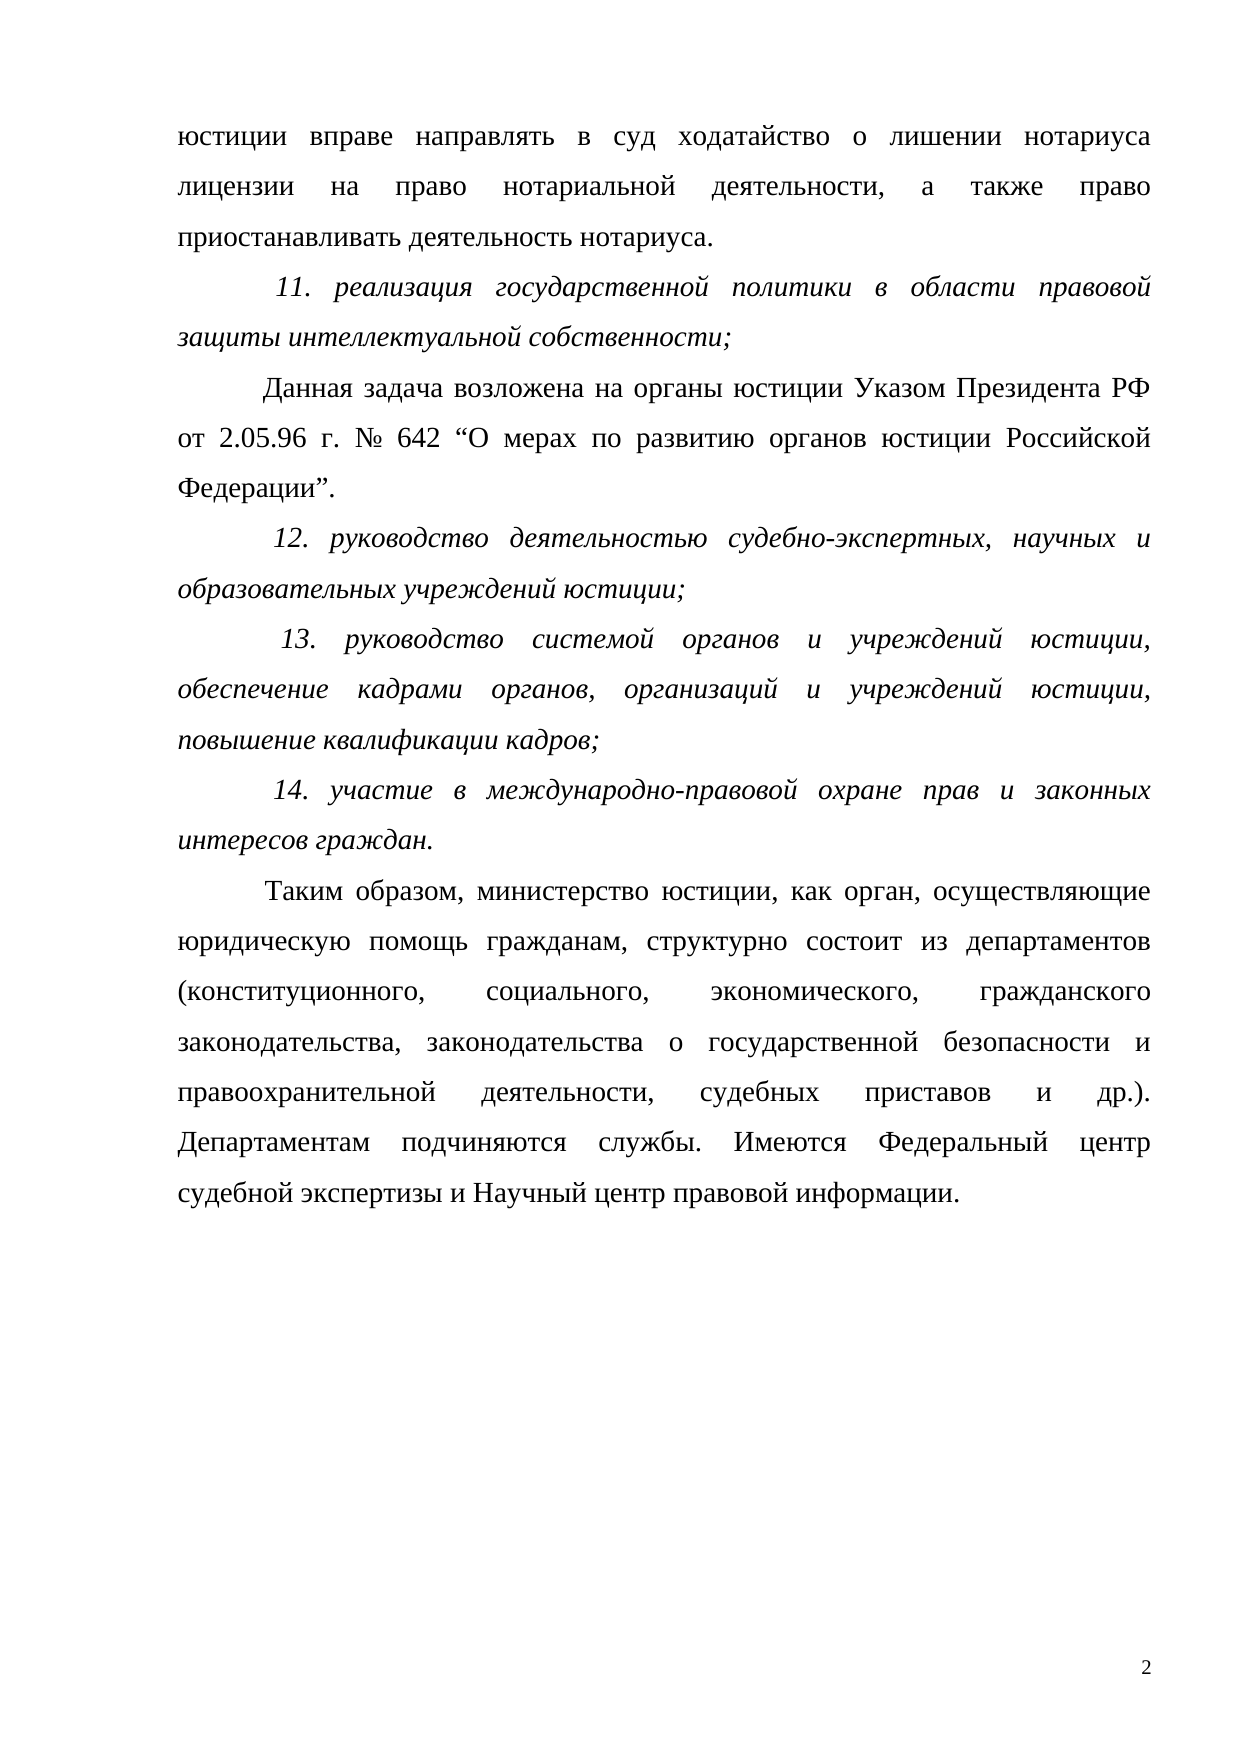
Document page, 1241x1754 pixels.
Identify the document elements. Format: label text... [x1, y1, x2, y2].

list 12. руководство деятельностью судебно-экспертных, научных и образовательных учреждений юстиции; [177, 521, 1152, 604]
list Таким образом, министерство юстиции, как орган, осуществляющие юридическую помощь гражданам, структурно состоит из департаментов (конституционного, социального, экономического, гражданского законодательства, законодательства о государственной безопасности и правоохранительной деятельности, судебных приставов и др.). Департаментам подчиняются службы. Имеются Федеральный центр судебной экспертизы и Научный центр правовой информации. [177, 873, 1152, 1208]
list 13. руководство системой органов и учреждений юстиции, обеспечение кадрами органов, организаций и учреждений юстиции, повышение квалификации кадров; [177, 621, 1152, 755]
list 11. реализация государственной политики в области правовой защиты интеллектуальной собственности; [177, 269, 1152, 353]
list Данная задача возложена на органы юстиции Указом Президента РФ от 2.05.96 г. № 642 “О мерах по развитию органов юстиции Российской Федерации”. [177, 370, 1152, 504]
list 14. участие в международно-правовой охране прав и законных интересов граждан. [177, 772, 1152, 856]
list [177, 118, 1152, 252]
